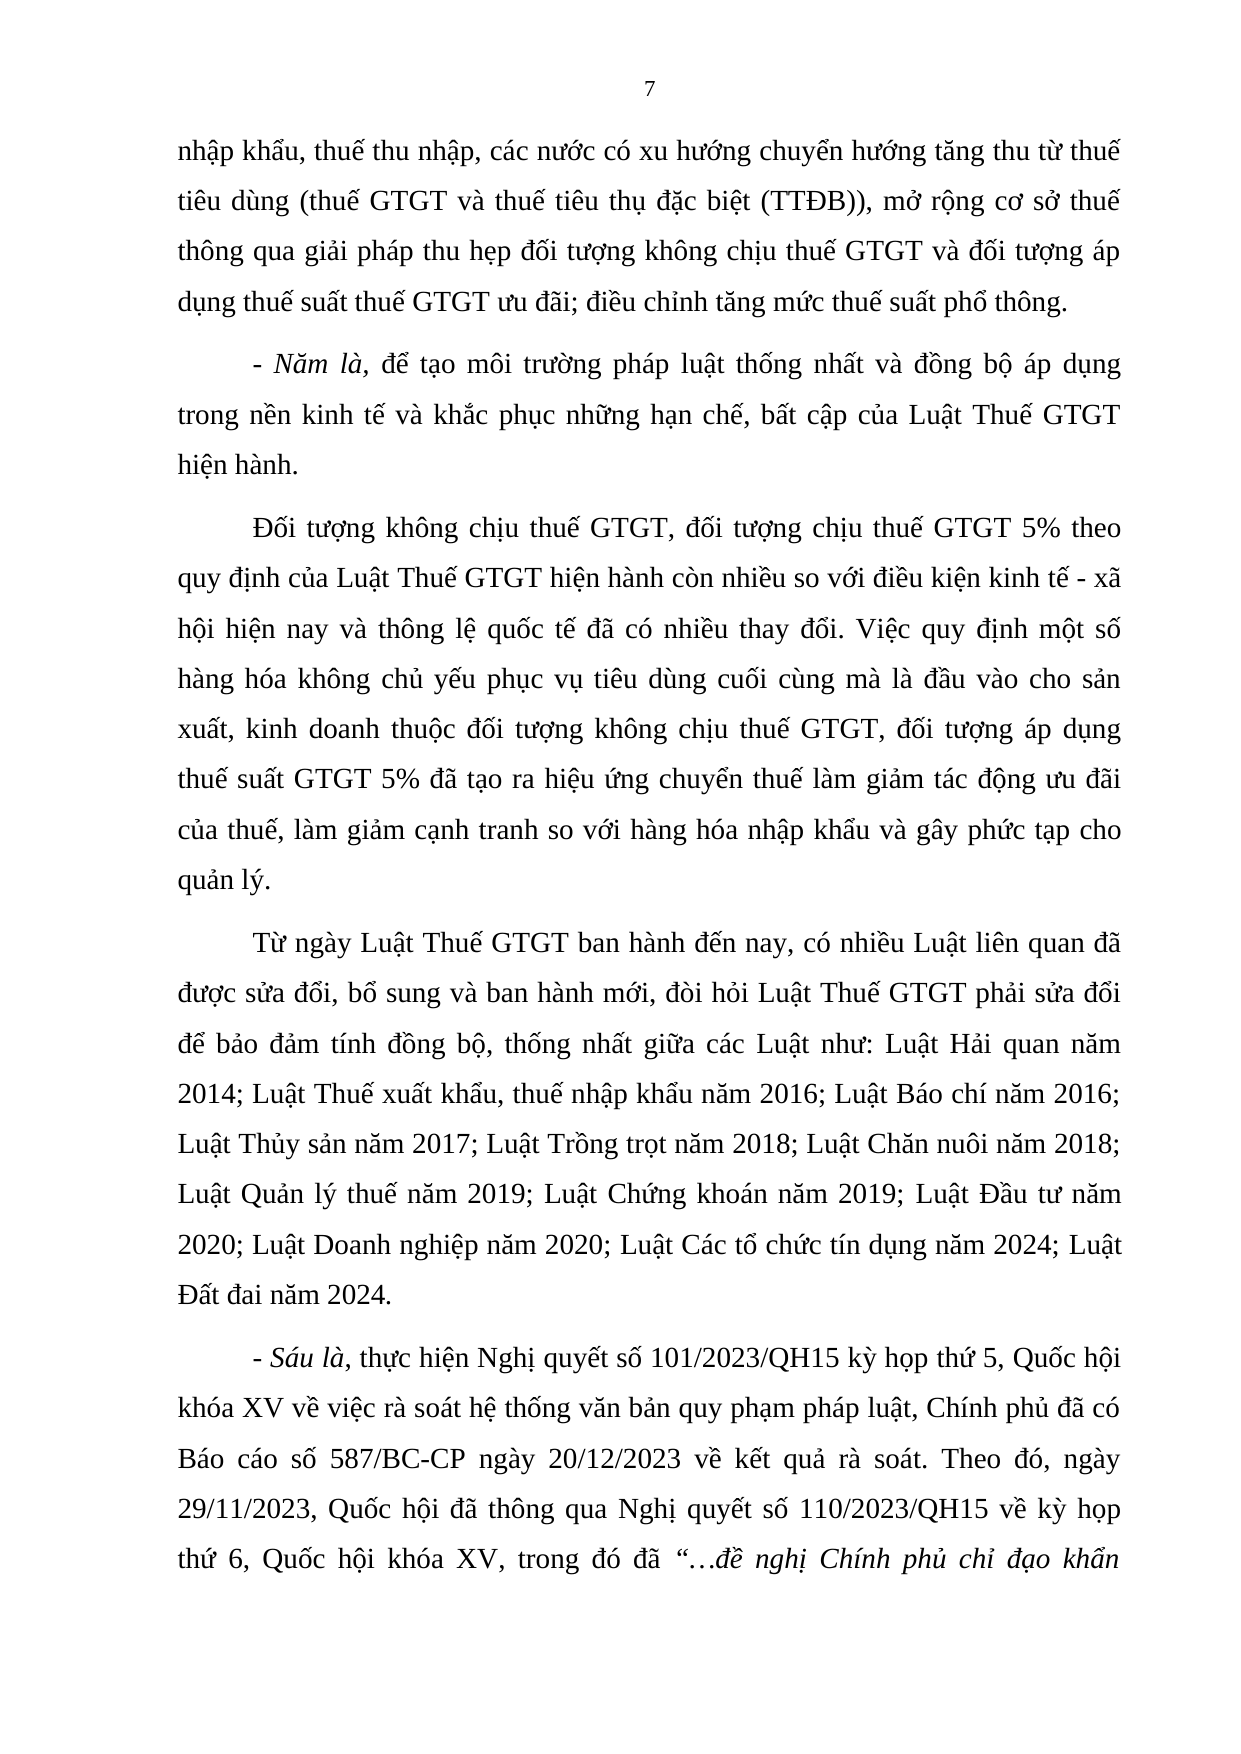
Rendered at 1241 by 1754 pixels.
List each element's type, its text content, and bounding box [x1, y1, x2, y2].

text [177, 133, 1122, 317]
text - Năm là, để tạo môi trường pháp luật thống nhất và đồng bộ áp dụng trong nền kinh tế và khắc phục những hạn chế, bất cập của Luật Thuế GTGT hiện hành. [177, 347, 1122, 481]
text Đối tượng không chịu thuế GTGT, đối tượng chịu thuế GTGT 5% theo quy định của Luật Thuế GTGT hiện hành còn nhiều so với điều kiện kinh tế - xã hội hiện nay và thông lệ quốc tế đã có nhiều thay đổi. Việc quy định một số hàng hóa không chủ yếu phục vụ tiêu dùng cuối cùng mà là đầu vào cho sản xuất, kinh doanh thuộc đối tượng không chịu thuế GTGT, đối tượng áp dụng thuế suất GTGT 5% đã tạo ra hiệu ứng chuyển thuế làm giảm tác động ưu đãi của thuế, làm giảm cạnh tranh so với hàng hóa nhập khẩu và gây phức tạp cho quản lý. [177, 510, 1122, 896]
text Từ ngày Luật Thuế GTGT ban hành đến nay, có nhiều Luật liên quan đã được sửa đổi, bổ sung và ban hành mới, đòi hỏi Luật Thuế GTGT phải sửa đổi để bảo đảm tính đồng bộ, thống nhất giữa các Luật như: Luật Hải quan năm 2014; Luật Thuế xuất khẩu, thuế nhập khẩu năm 2016; Luật Báo chí năm 2016; Luật Thủy sản năm 2017; Luật Trồng trọt năm 2018; Luật Chăn nuôi năm 2018; Luật Quản lý thuế năm 2019; Luật Chứng khoán năm 2019; Luật Đầu tư năm 2020; Luật Doanh nghiệp năm 2020; Luật Các tổ chức tín dụng năm 2024; Luật Đất đai năm 2024. [177, 925, 1122, 1311]
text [177, 1340, 1122, 1575]
